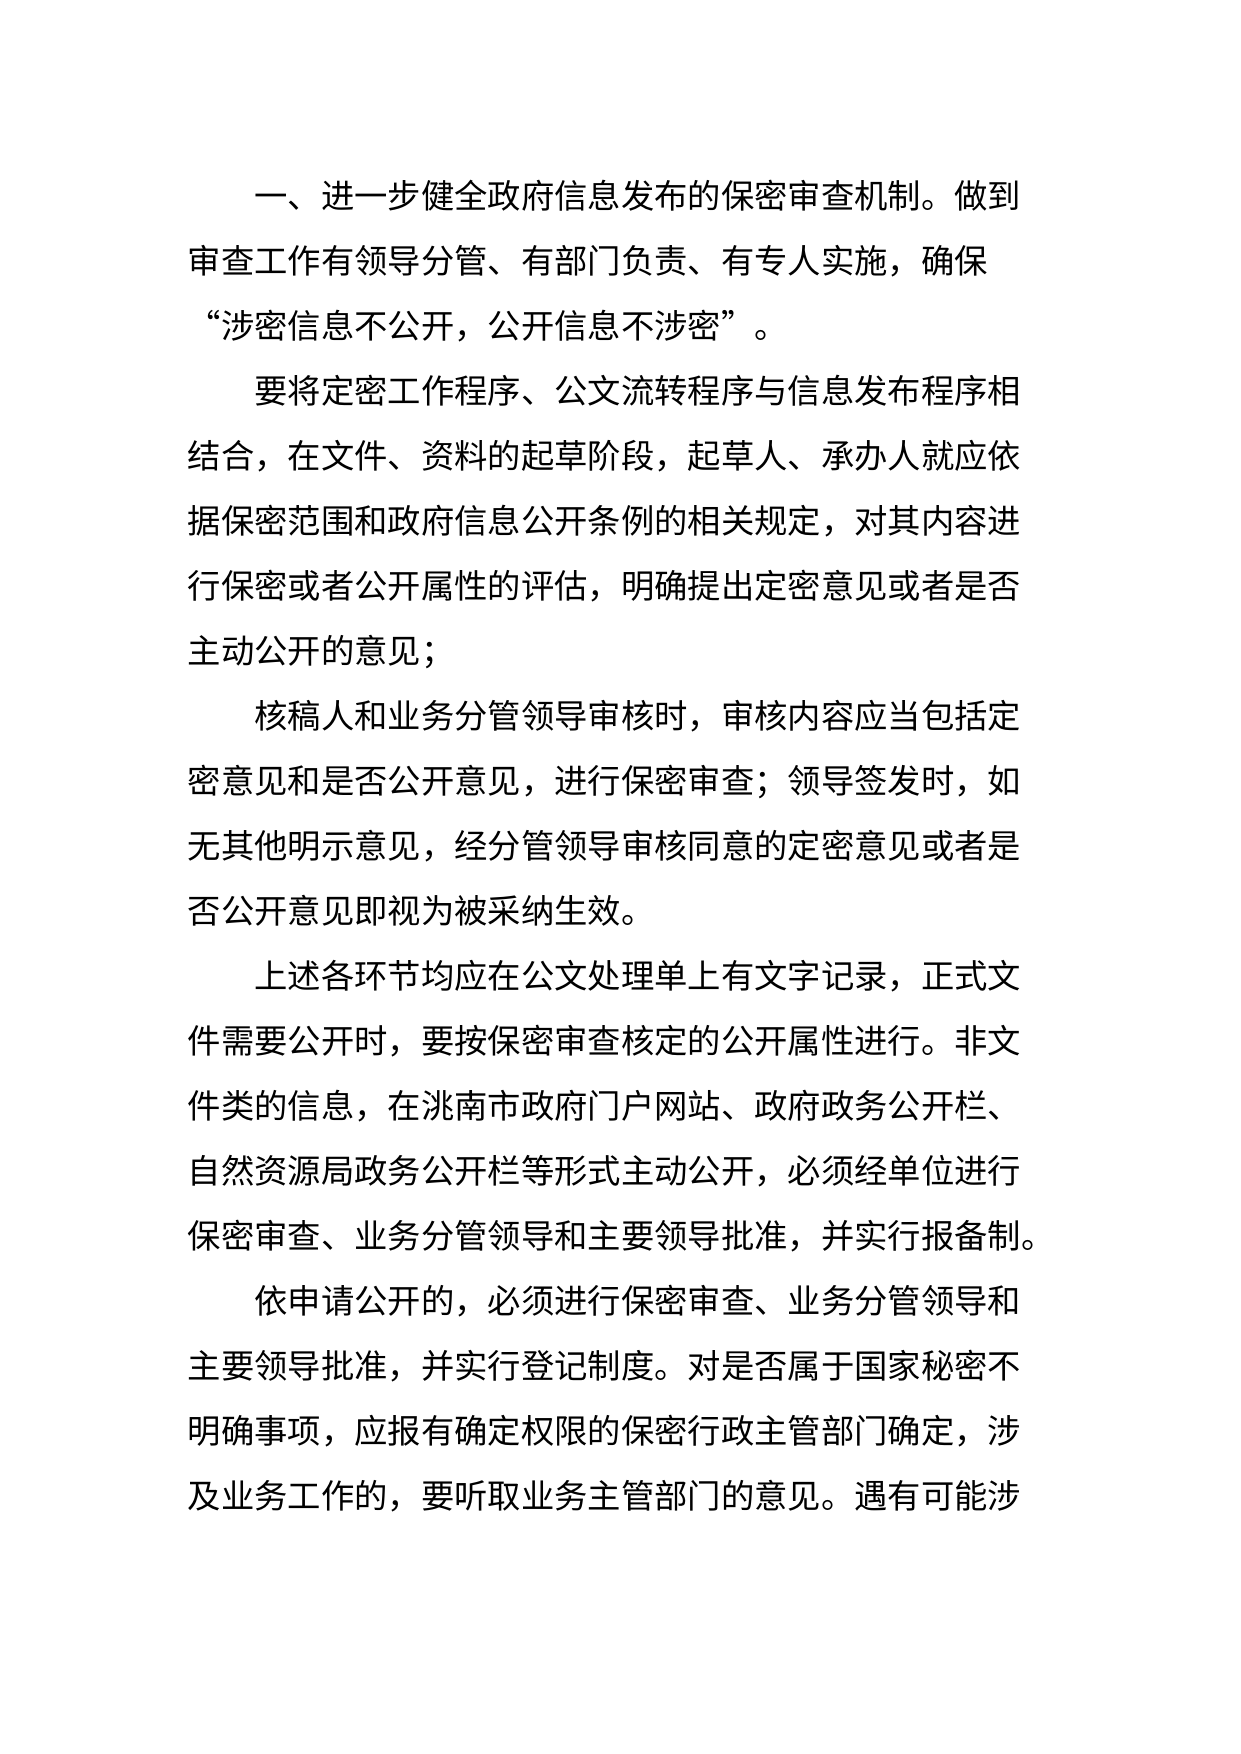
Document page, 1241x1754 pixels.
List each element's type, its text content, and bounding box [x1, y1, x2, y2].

text 要将定密工作程序、公文流转程序与信息发布程序相结合，在文件、资料的起草阶段，起草人、承办人就应依据保密范围和政府信息公开条例的相关规定，对其内容进行保密或者公开属性的评估，明确提出定密意见或者是否主动公开的意见； [187, 357, 1053, 682]
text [187, 1267, 1053, 1527]
text 上述各环节均应在公文处理单上有文字记录，正式文件需要公开时，要按保密审查核定的公开属性进行。非文件类的信息，在洮南市政府门户网站、政府政务公开栏、自然资源局政务公开栏等形式主动公开，必须经单位进行保密审查、业务分管领导和主要领导批准，并实行报备制。 [187, 942, 1053, 1267]
text 核稿人和业务分管领导审核时，审核内容应当包括定密意见和是否公开意见，进行保密审查；领导签发时，如无其他明示意见，经分管领导审核同意的定密意见或者是否公开意见即视为被采纳生效。 [187, 682, 1053, 942]
text 一、进一步健全政府信息发布的保密审查机制。做到审查工作有领导分管、有部门负责、有专人实施，确保“涉密信息不公开，公开信息不涉密”。 [187, 162, 1053, 357]
